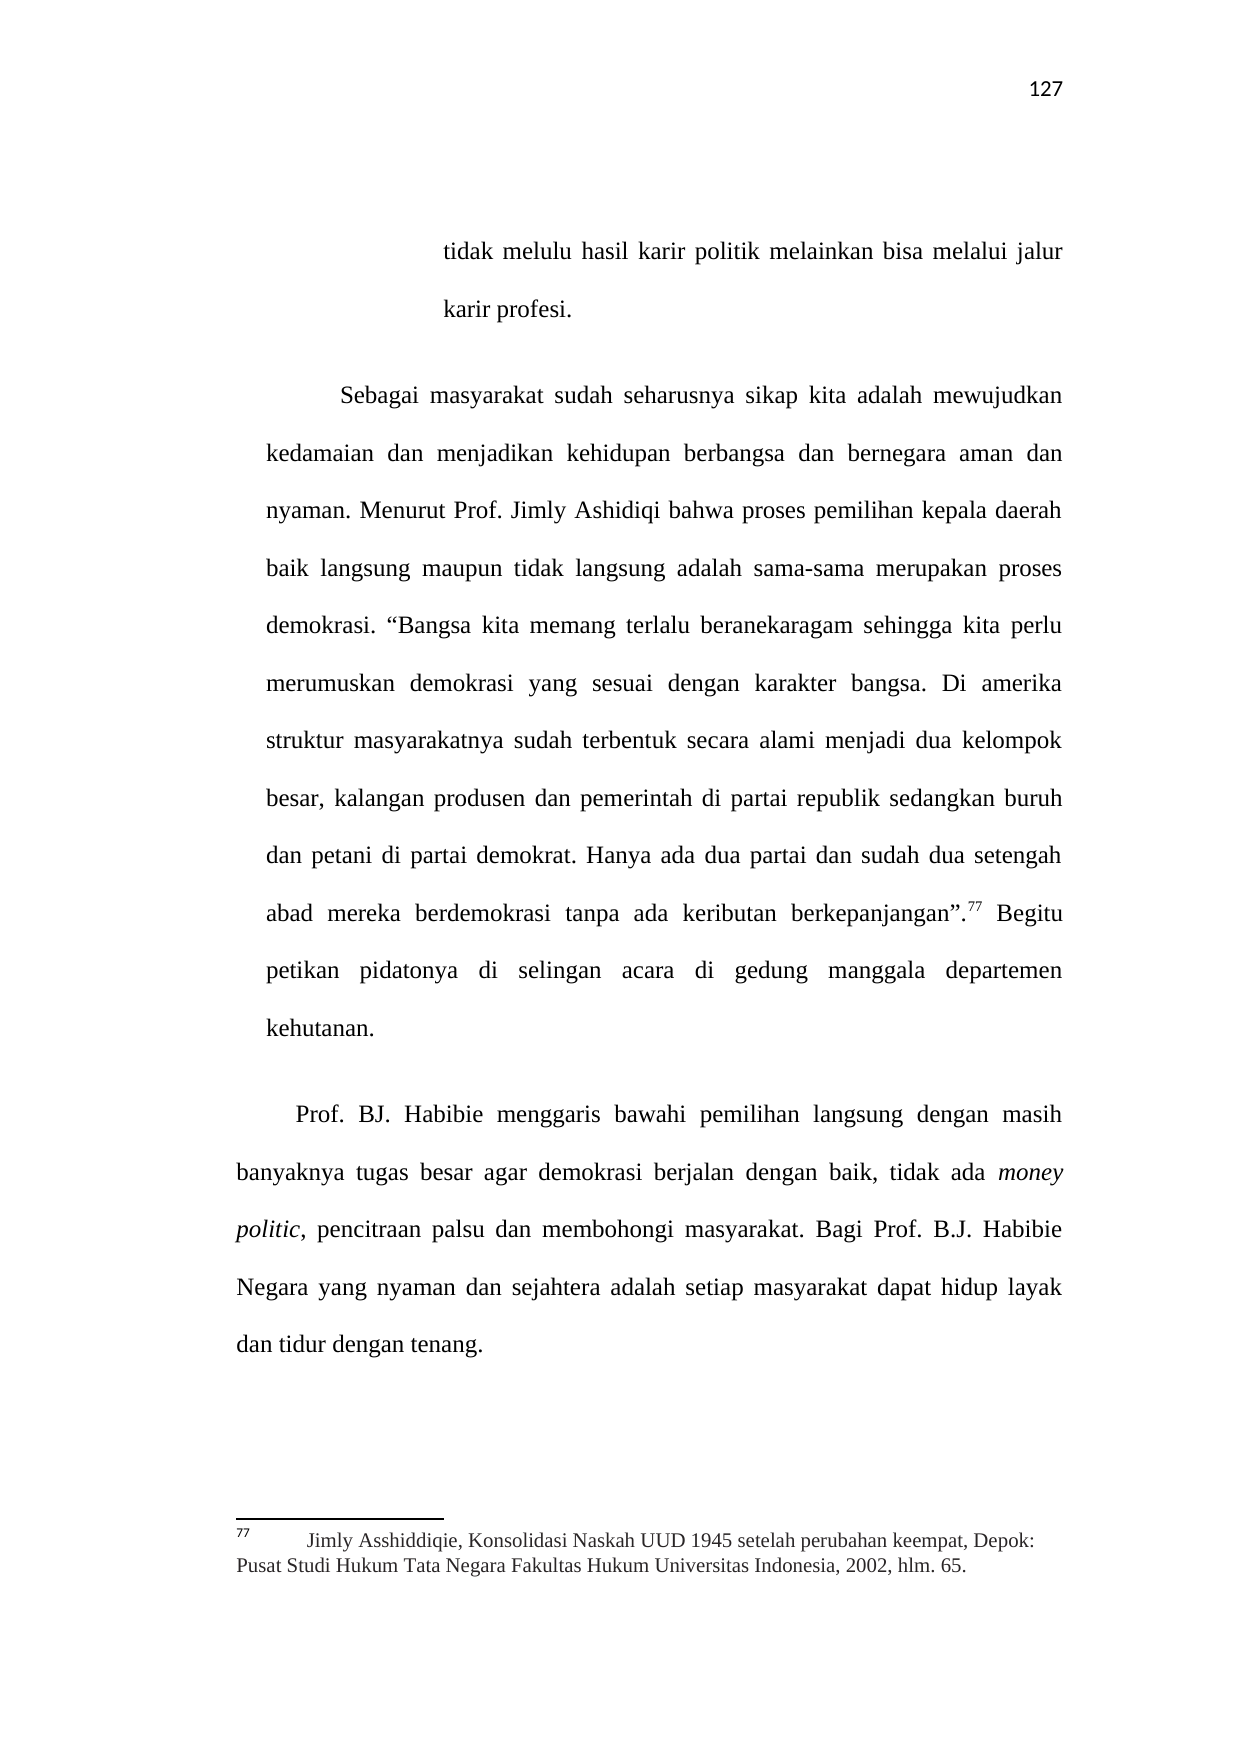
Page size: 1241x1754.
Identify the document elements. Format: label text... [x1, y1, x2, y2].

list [413, 236, 1063, 322]
text Prof. BJ. Habibie menggaris bawahi pemilihan langsung dengan masih banyaknya tugas besar agar demokrasi berjalan dengan baik, tidak ada money politic, pencitraan palsu dan membohongi masyarakat. Bagi Prof. B.J. Habibie Negara yang nyaman dan sejahtera adalah setiap masyarakat dapat hidup layak dan tidur dengan tenang. [236, 1099, 1063, 1358]
text Sebagai masyarakat sudah seharusnya sikap kita adalah mewujudkan kedamaian dan menjadikan kehidupan berbangsa dan bernegara aman dan nyaman. Menurut Prof. Jimly Ashidiqi bahwa proses pemilihan kepala daerah baik langsung maupun tidak langsung adalah sama-sama merupakan proses demokrasi. “Bangsa kita memang terlalu beranekaragam sehingga kita perlu merumuskan demokrasi yang sesuai dengan karakter bangsa. Di amerika struktur masyarakatnya sudah terbentuk secara alami menjadi dua kelompok besar, kalangan produsen dan pemerintah di partai republik sedangkan buruh dan petani di partai demokrat. Hanya ada dua partai dan sudah dua setengah abad mereka berdemokrasi tanpa ada keributan berkepanjangan”. Begitu petikan pidatonya di selingan acara di gedung manggala departemen kehutanan. [266, 380, 1063, 1042]
